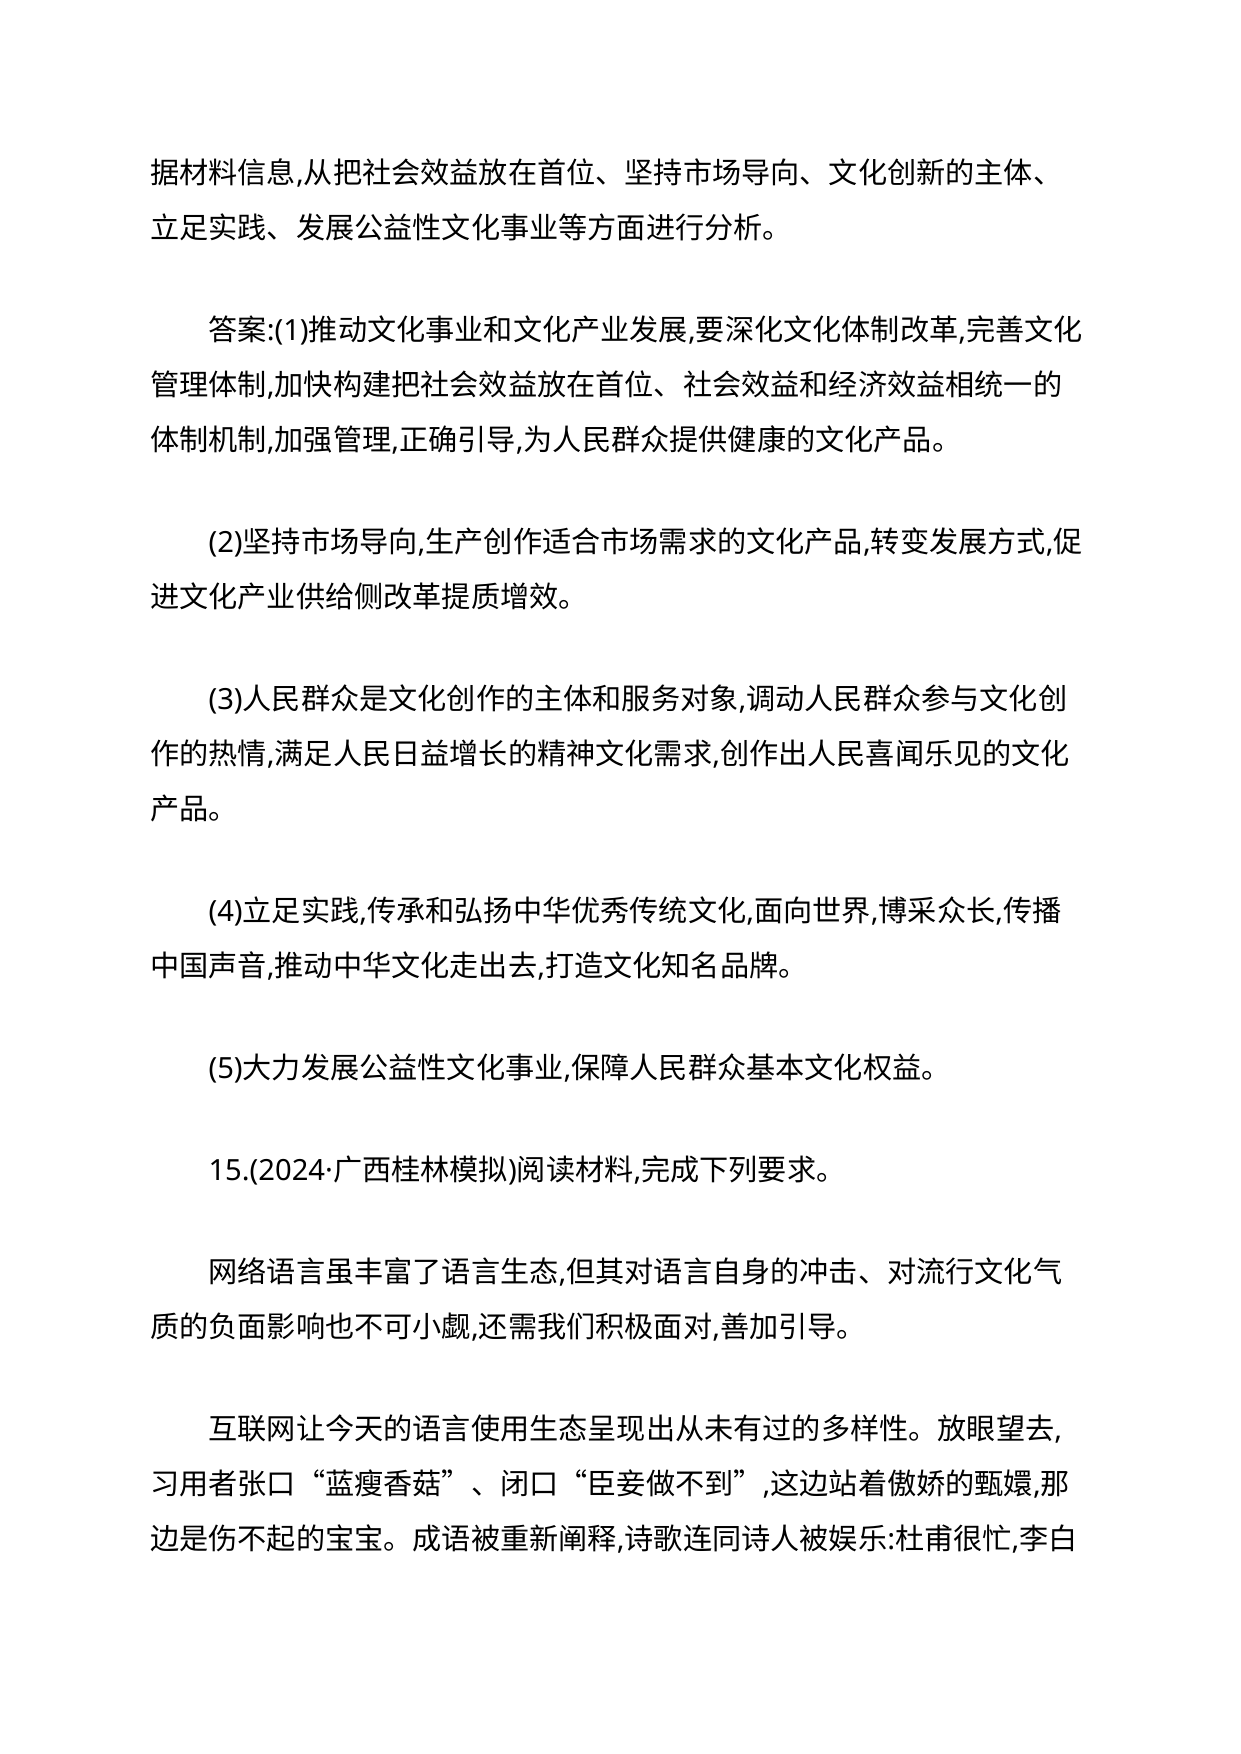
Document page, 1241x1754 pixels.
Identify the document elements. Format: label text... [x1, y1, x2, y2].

text (4)立足实践,传承和弘扬中华优秀传统文化,面向世界,博采众长,传播中国声音,推动中华文化走出去,打造文化知名品牌。 [150, 887, 1090, 985]
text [150, 150, 1090, 247]
text 答案:(1)推动文化事业和文化产业发展,要深化文化体制改革,完善文化管理体制,加快构建把社会效益放在首位、社会效益和经济效益相统一的体制机制,加强管理,正确引导,为人民群众提供健康的文化产品。 [150, 307, 1090, 459]
text (2)坚持市场导向,生产创作适合市场需求的文化产品,转变发展方式,促进文化产业供给侧改革提质增效。 [150, 519, 1090, 616]
text 15.(2024·广西桂林模拟)阅读材料,完成下列要求。 [150, 1146, 1090, 1189]
text (5)大力发展公益性文化事业,保障人民群众基本文化权益。 [150, 1044, 1090, 1087]
text (3)人民群众是文化创作的主体和服务对象,调动人民群众参与文化创作的热情,满足人民日益增长的精神文化需求,创作出人民喜闻乐见的文化产品。 [150, 676, 1090, 828]
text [150, 1405, 1090, 1558]
text 网络语言虽丰富了语言生态,但其对语言自身的冲击、对流行文化气质的负面影响也不可小觑,还需我们积极面对,善加引导。 [150, 1248, 1090, 1346]
